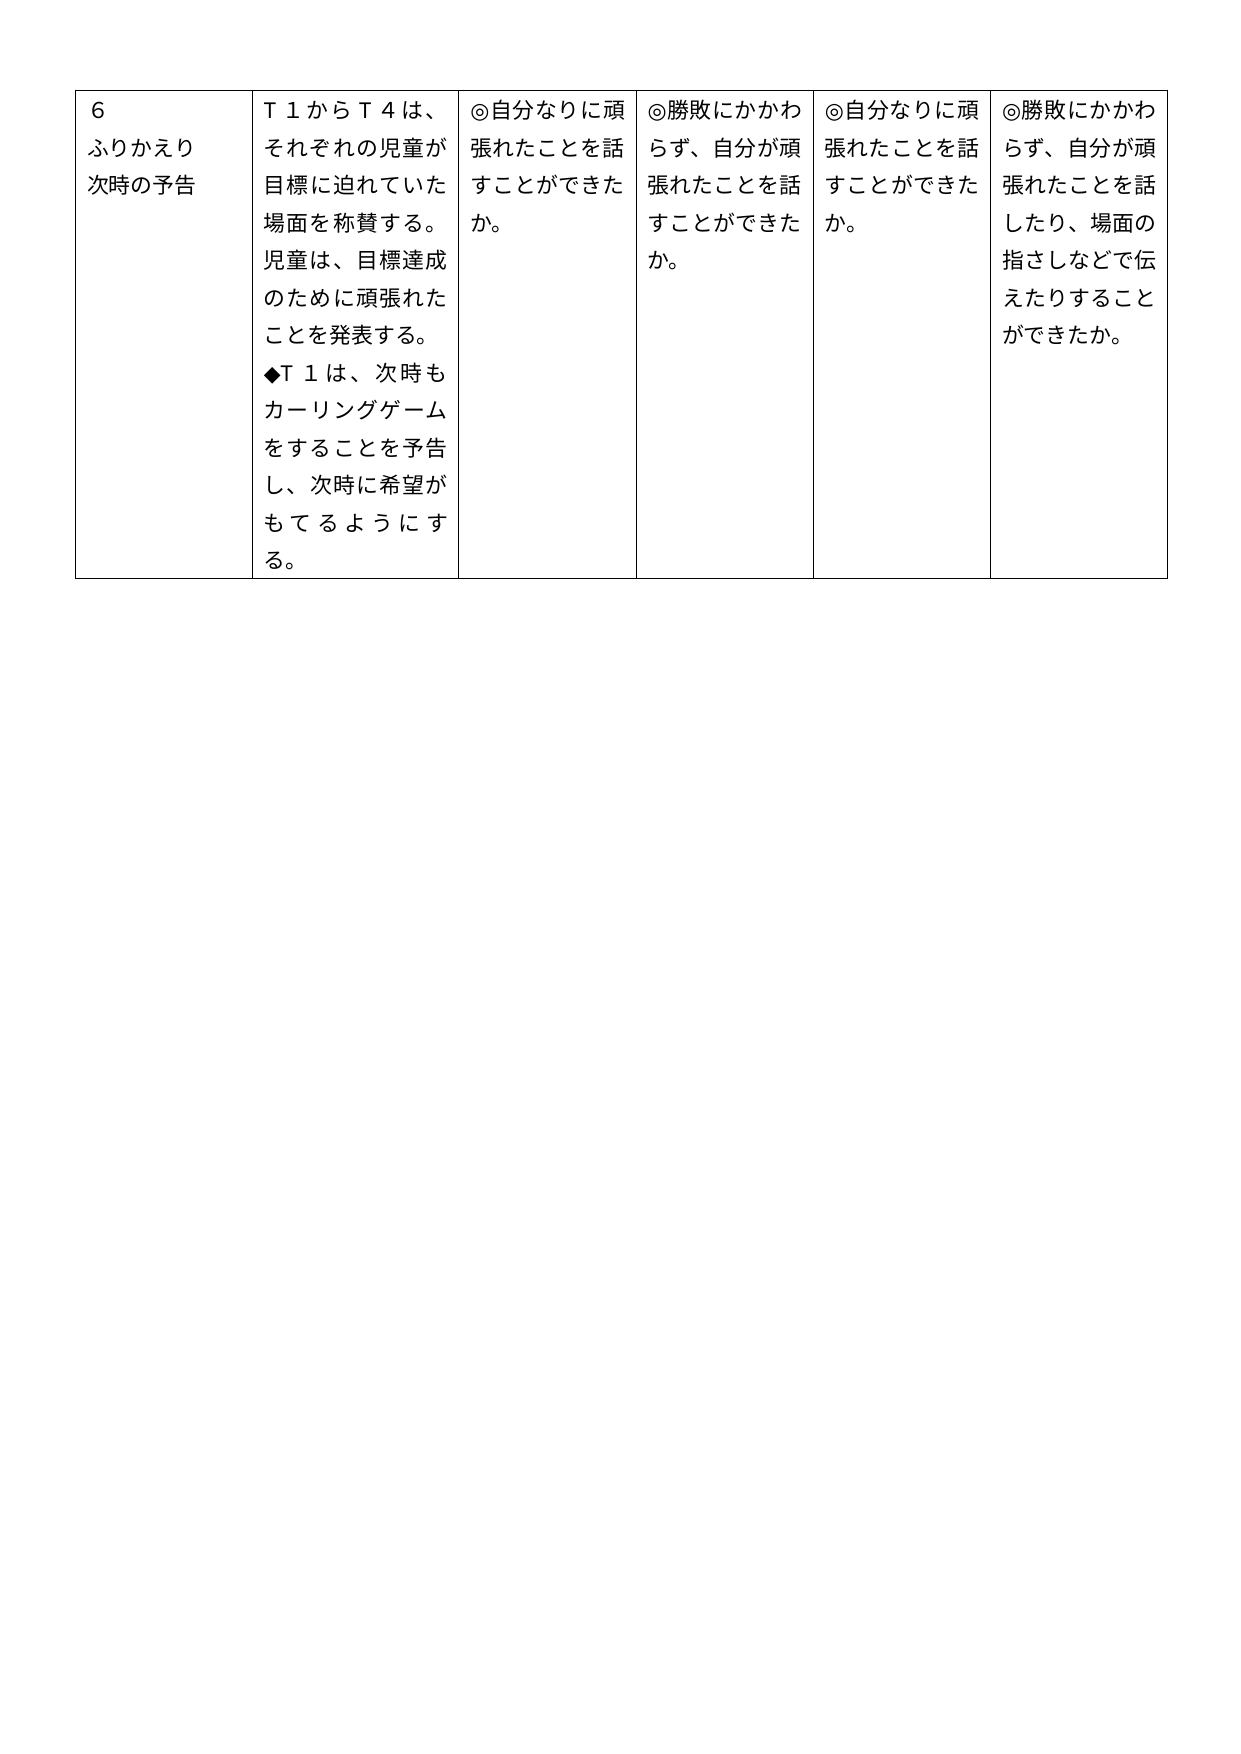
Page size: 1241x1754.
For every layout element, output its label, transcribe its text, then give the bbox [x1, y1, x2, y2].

table_cell ６ ふりかえり 次時の予告 [76, 91, 252, 578]
table_cell ◎勝敗にかかわらず、自分が頑張れたことを話すことができたか。 [637, 91, 813, 578]
table_cell ◎勝敗にかかわらず、自分が頑張れたことを話したり、場面の指さしなどで伝えたりすることができたか。 [991, 91, 1167, 578]
table_cell ◎自分なりに頑張れたことを話すことができたか。 [814, 91, 990, 578]
table_cell ◎自分なりに頑張れたことを話すことができたか。 [459, 91, 636, 578]
table_cell T１からT４は、それぞれの児童が目標に迫れていた場面を称賛する。児童は、目標達成のために頑張れたことを発表する。 ◆T１は、次時もカーリングゲームをすることを予告し、次時に希望がもてるようにする。 [253, 91, 458, 578]
